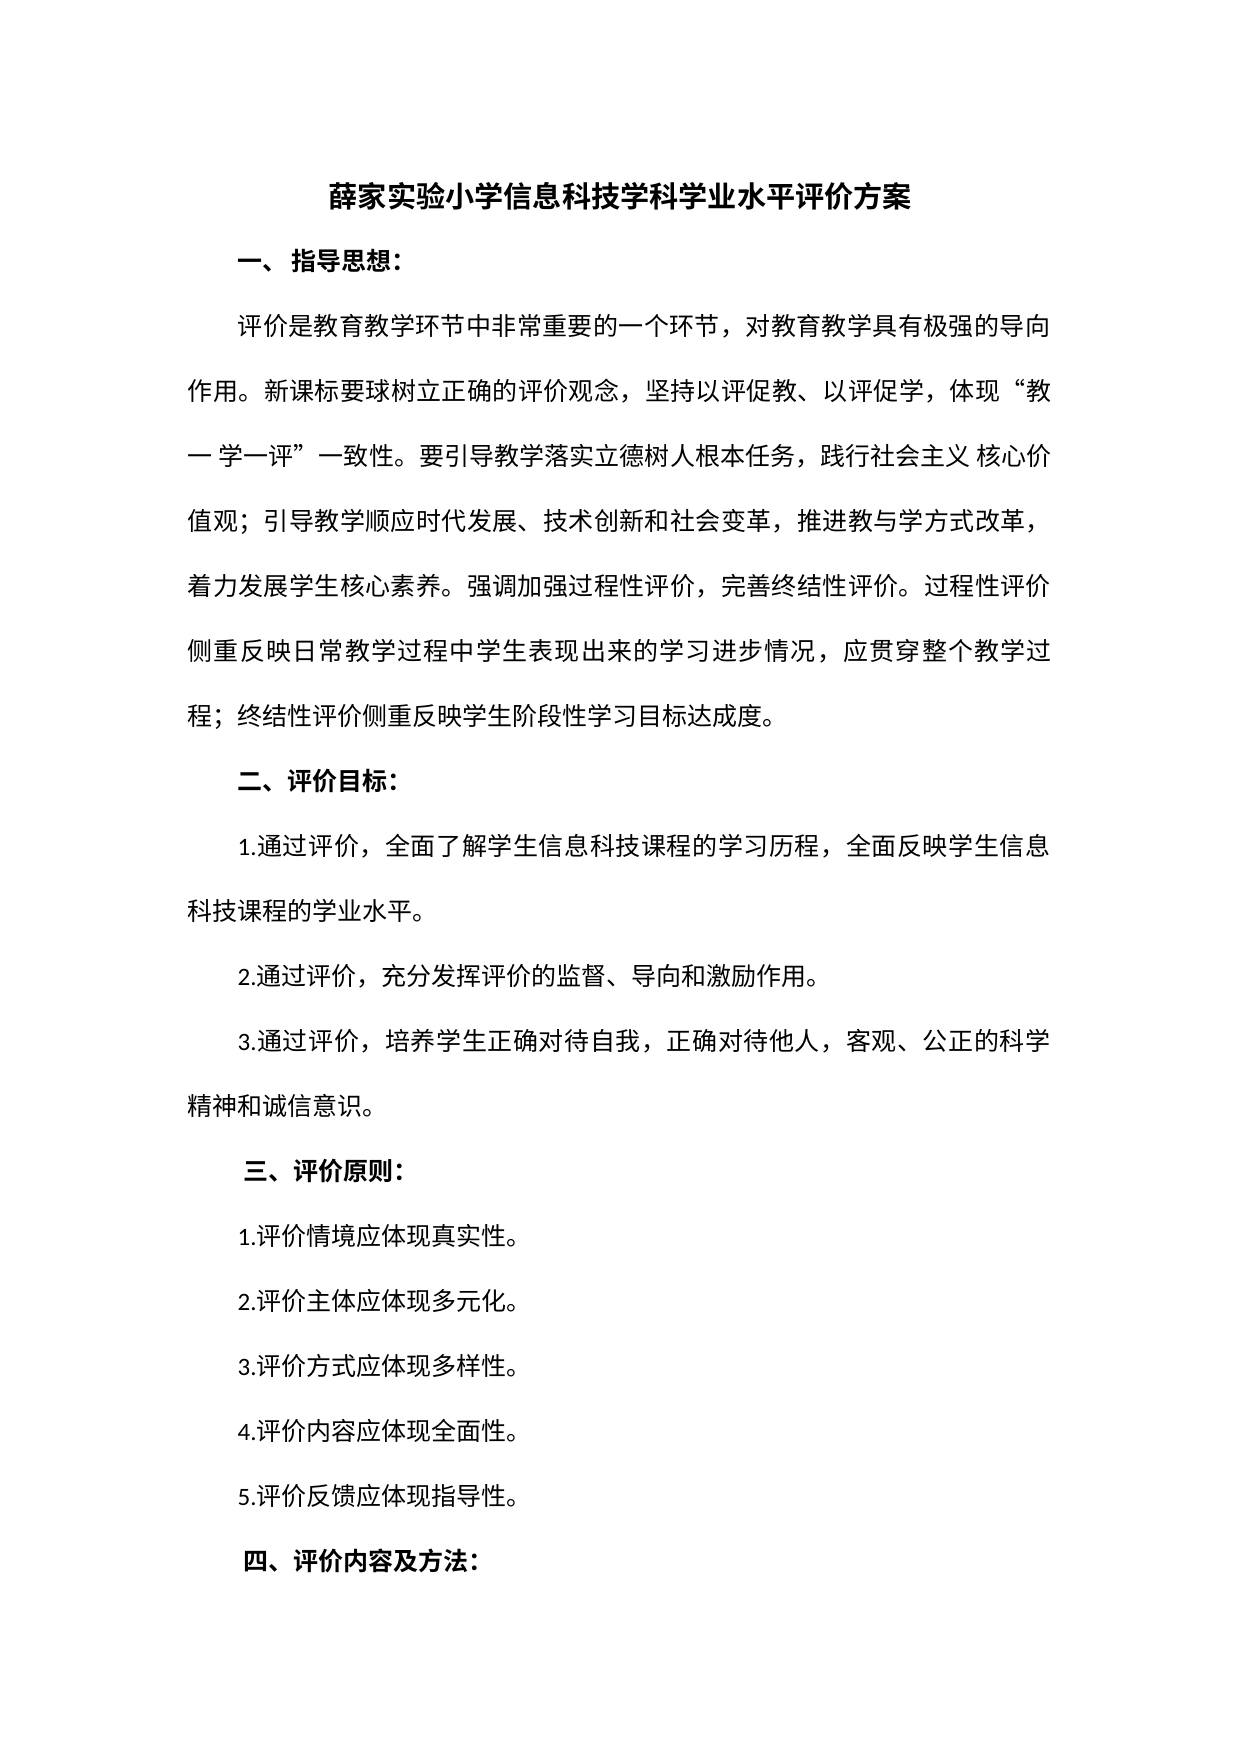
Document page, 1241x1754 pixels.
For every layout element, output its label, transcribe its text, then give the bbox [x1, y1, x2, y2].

list 指导思想： [238, 227, 1053, 292]
text 3.评价方式应体现多样性。 [187, 1332, 1053, 1397]
text 1.评价情境应体现真实性。 [187, 1202, 1053, 1267]
text 薛家实验小学信息科技学科学业水平评价方案 [187, 162, 1053, 227]
text 评价是教育教学环节中非常重要的一个环节，对教育教学具有极强的导向作用。新课标要球树立正确的评价观念，坚持以评促教、以评促学，体现“教一 学一评”一致性。要引导教学落实立德树人根本任务，践行社会主义 核心价值观；引导教学顺应时代发展、技术创新和社会变革，推进教与学方式改革，着力发展学生核心素养。强调加强过程性评价，完善终结性评价。过程性评价侧重反映日常教学过程中学生表现出来的学习进步情况，应贯穿整个教学过程；终结性评价侧重反映学生阶段性学习目标达成度。 [187, 292, 1053, 747]
text 四、评价内容及方法： [187, 1527, 1053, 1592]
text 1.通过评价，全面了解学生信息科技课程的学习历程，全面反映学生信息科技课程的学业水平。 [187, 812, 1053, 942]
text 4.评价内容应体现全面性。 [187, 1397, 1053, 1462]
text 三、评价原则： [187, 1137, 1053, 1202]
text 3.通过评价，培养学生正确对待自我，正确对待他人，客观、公正的科学精神和诚信意识。 [187, 1007, 1053, 1137]
text 5.评价反馈应体现指导性。 [187, 1462, 1053, 1527]
text 2.通过评价，充分发挥评价的监督、导向和激励作用。 [187, 942, 1053, 1007]
text 二、评价目标： [187, 747, 1053, 812]
text 2.评价主体应体现多元化。 [187, 1267, 1053, 1332]
